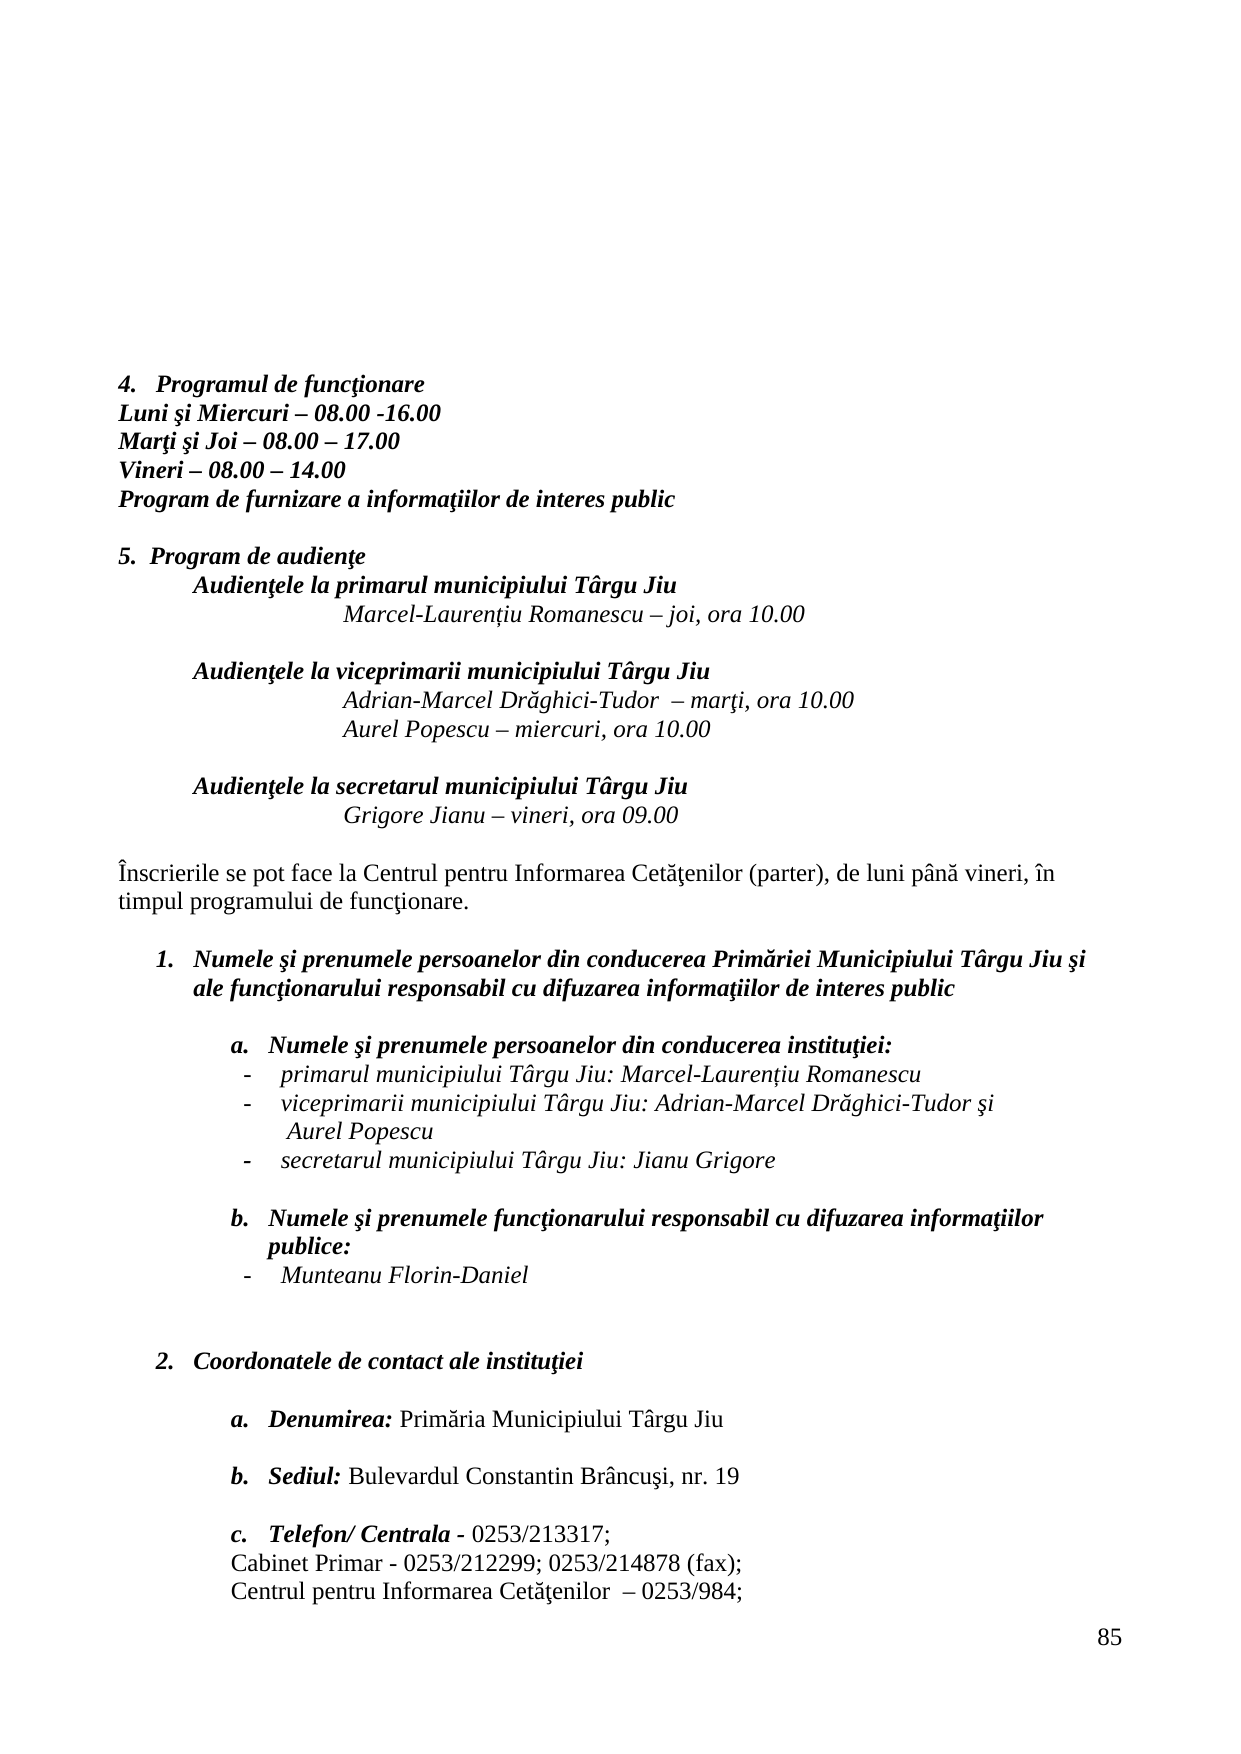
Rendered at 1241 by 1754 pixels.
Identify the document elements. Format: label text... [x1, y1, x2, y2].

list Numele şi prenumele persoanelor din conducerea Primăriei Municipiului Târgu Jiu şi ale funcţionarului responsabil cu difuzarea informaţiilor de interes public [156, 944, 1122, 1001]
text Luni şi Miercuri – 08.00 -16.00 [118, 398, 1122, 426]
text Audienţele la secretarul municipiului Târgu Jiu [193, 771, 1122, 800]
text Audienţele la viceprimarii municipiului Târgu Jiu [193, 656, 1122, 685]
list primarul municipiului Târgu Jiu: Marcel-Laurențiu Romanescu [168, 1059, 1122, 1088]
text Audienţele la primarul municipiului Târgu Jiu [193, 570, 1122, 599]
list Denumirea: Primăria Municipiului Târgu Jiu [231, 1404, 1122, 1433]
list Numele şi prenumele persoanelor din conducerea instituţiei: [231, 1030, 1122, 1059]
text Vineri – 08.00 – 14.00 [118, 455, 1122, 484]
text Marcel-Laurențiu Romanescu – joi, ora 10.00 [268, 599, 1122, 628]
text Program de furnizare a informaţiilor de interes public [118, 484, 1122, 513]
text Adrian-Marcel Drăghici-Tudor – marţi, ora 10.00 [268, 685, 1122, 714]
list Coordonatele de contact ale instituţiei [156, 1346, 1122, 1375]
text Aurel Popescu [243, 1116, 1122, 1145]
text Centrul pentru Informarea Cetăţenilor – 0253/984; [156, 1576, 1122, 1605]
list secretarul municipiului Târgu Jiu: Jianu Grigore [168, 1145, 1122, 1174]
list Sediul: Bulevardul Constantin Brâncuşi, nr. 19 [231, 1461, 1122, 1490]
list Numele şi prenumele funcţionarului responsabil cu difuzarea informaţiilor publice: [231, 1203, 1122, 1260]
text 5. Program de audienţe [118, 541, 1122, 570]
subtitle Grigore Jianu – vineri, ora 09.00 [268, 800, 1122, 829]
list Telefon/ Centrala - 0253/213317; [231, 1519, 1122, 1548]
text Aurel Popescu – miercuri, ora 10.00 [268, 714, 1122, 743]
list Munteanu Florin-Daniel [168, 1260, 1122, 1289]
list viceprimarii municipiului Târgu Jiu: Adrian-Marcel Drăghici-Tudor şi [168, 1088, 1122, 1116]
text 4. Programul de funcţionare [118, 369, 1122, 398]
text Marţi şi Joi – 08.00 – 17.00 [118, 426, 1122, 455]
text Înscrierile se pot face la Centrul pentru Informarea Cetăţenilor (parter), de luni până vineri, în timpul programului de funcţionare. [118, 858, 1122, 915]
list Cabinet Primar - 0253/212299; 0253/214878 (fax); [193, 1548, 1122, 1576]
